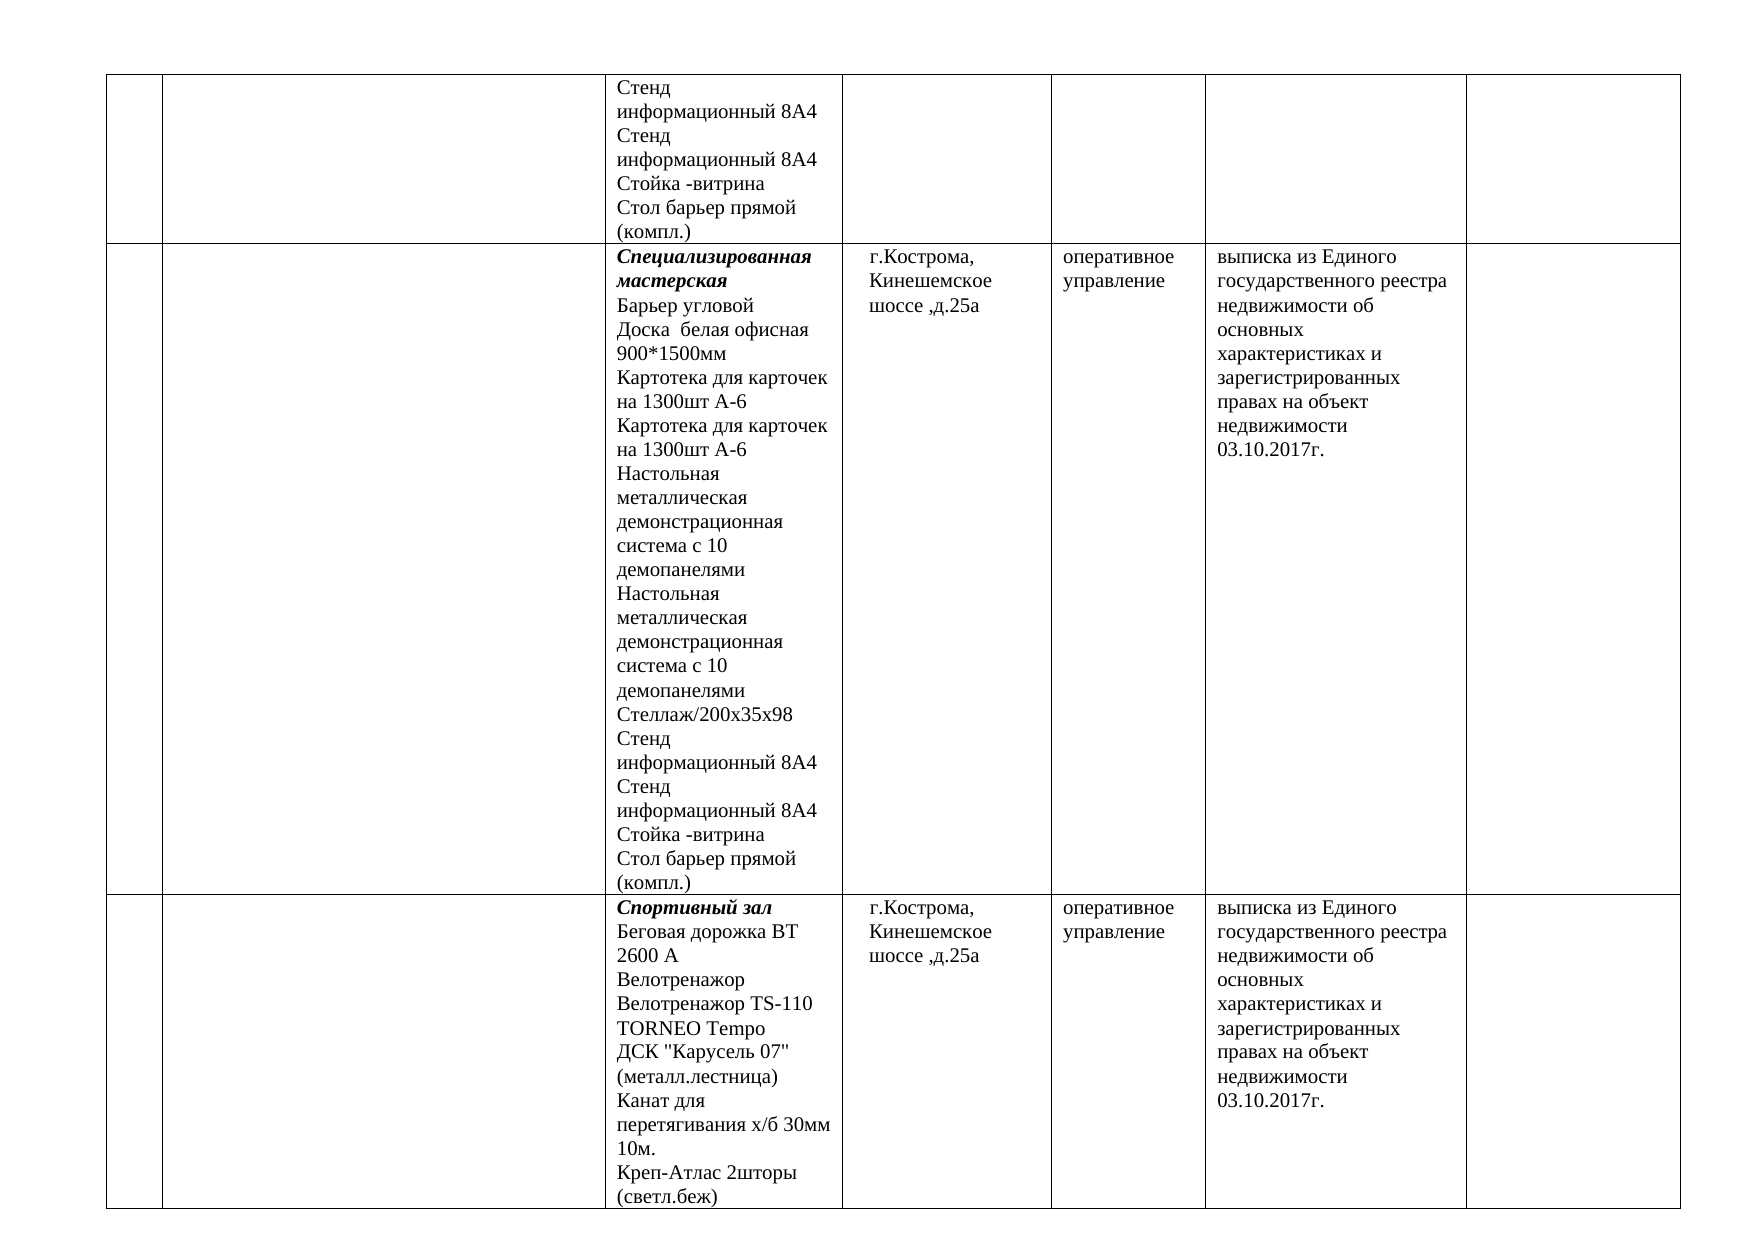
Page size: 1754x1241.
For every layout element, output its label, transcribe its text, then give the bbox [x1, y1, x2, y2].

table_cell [606, 75, 842, 243]
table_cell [1206, 75, 1466, 243]
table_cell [1206, 895, 1466, 1208]
table_cell г.Кострома, Кинешемское шоссе ,д.25а [843, 244, 1051, 894]
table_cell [606, 895, 842, 1208]
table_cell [843, 895, 1051, 1208]
table_cell [1467, 244, 1680, 894]
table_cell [1052, 75, 1205, 243]
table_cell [843, 75, 1051, 243]
table_cell выписка из Единого государственного реестра недвижимости об основных характеристиках и зарегистрированных правах на объект недвижимости 03.10.2017г. [1206, 244, 1466, 894]
table_cell [163, 244, 605, 894]
table_cell [107, 895, 162, 1208]
table_cell Специализированная мастерская Барьер угловой Доска белая офисная 900*1500мм Картотека для карточек на 1300шт А-6 Картотека для карточек на 1300шт А-6 Настольная металлическая демонстрационная система с 10 демопанелями Настольная металлическая демонстрационная система с 10 демопанелями Стеллаж/200х35х98 Стенд информационный 8А4 Стенд информационный 8А4 Стойка -витрина Стол барьер прямой (компл.) [606, 244, 842, 894]
table_cell [163, 895, 605, 1208]
table_cell [107, 75, 162, 243]
table_cell оперативное управление [1052, 244, 1205, 894]
table_cell [1467, 75, 1680, 243]
table_cell [107, 244, 162, 894]
table_cell [1467, 895, 1680, 1208]
table_cell [163, 75, 605, 243]
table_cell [1052, 895, 1205, 1208]
